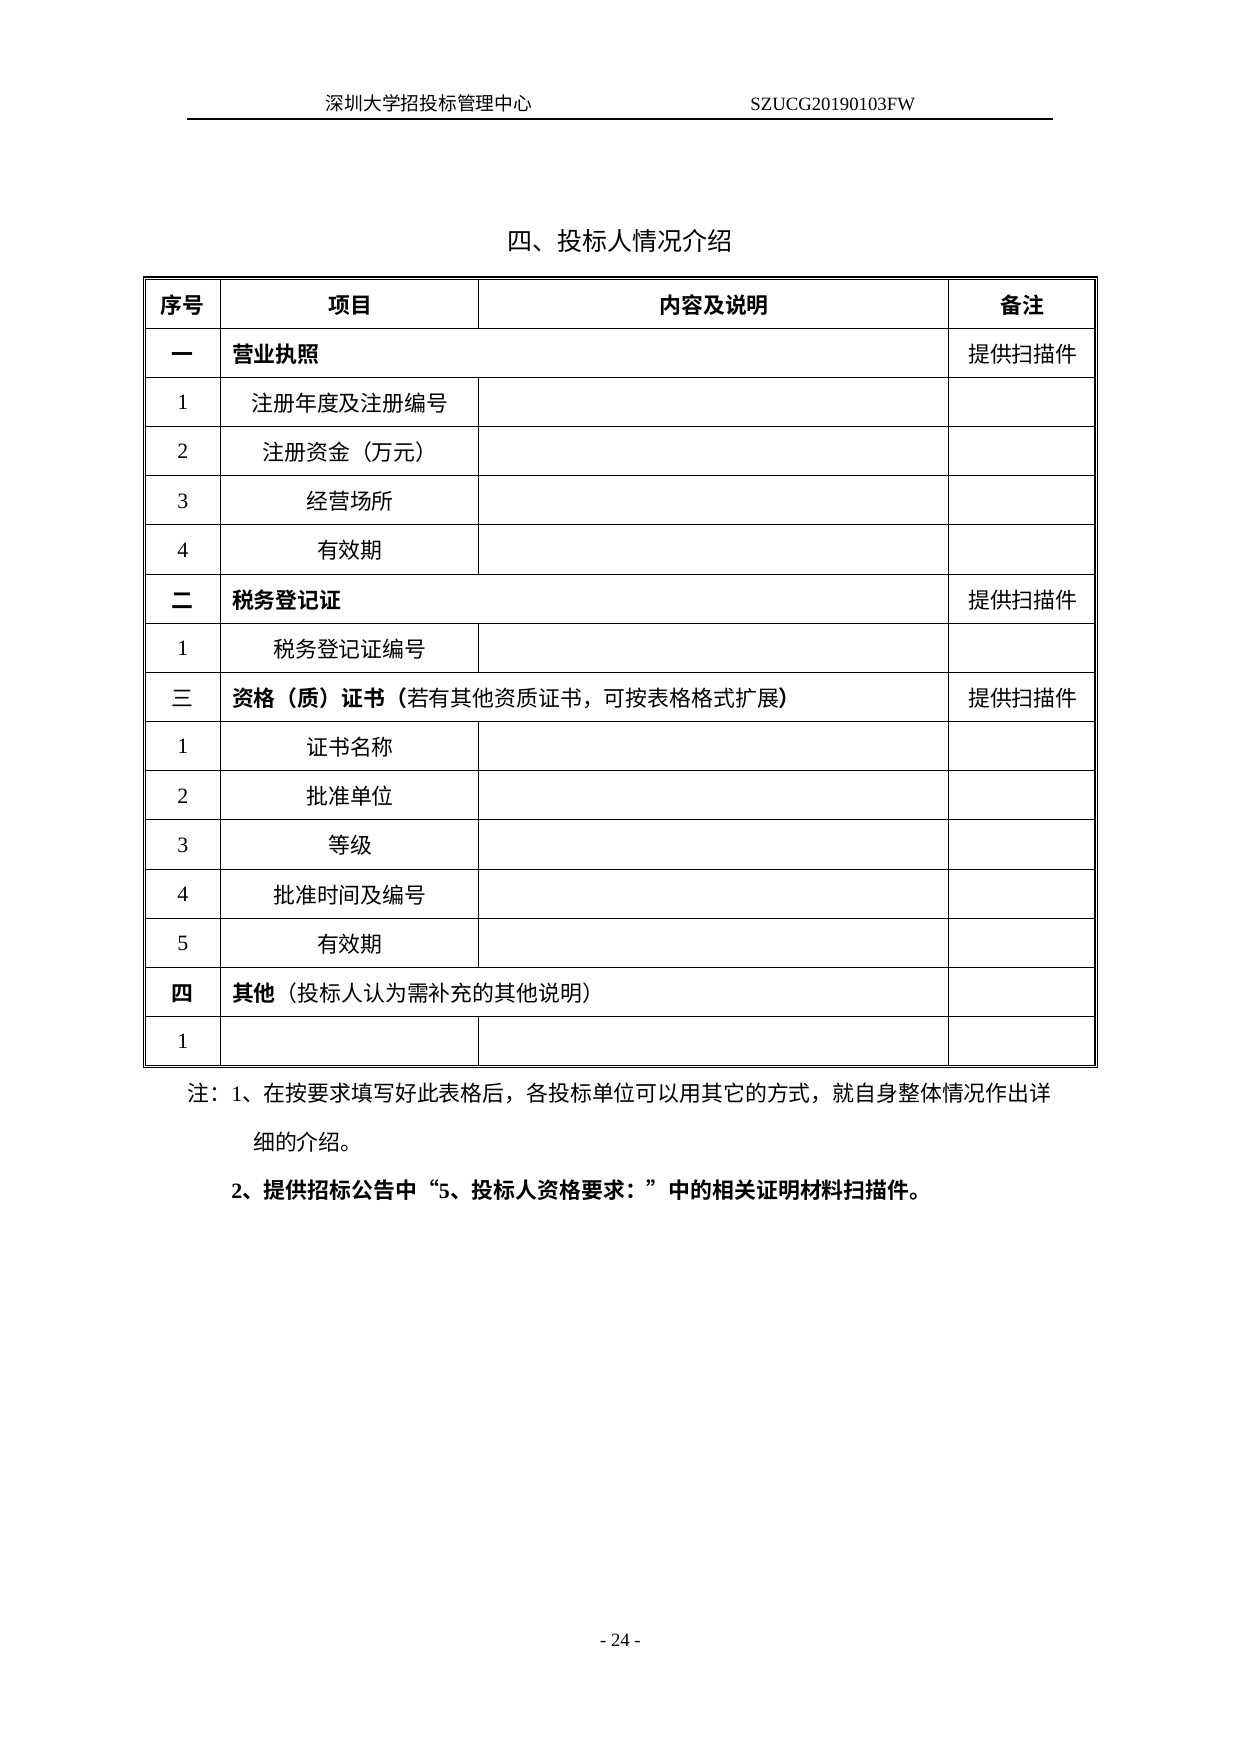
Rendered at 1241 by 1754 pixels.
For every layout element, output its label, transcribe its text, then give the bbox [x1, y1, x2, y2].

table_cell 税务登记证编号 [221, 624, 478, 672]
table_cell 资格（质）证书（若有其他资质证书，可按表格格式扩展） [221, 673, 948, 721]
table_cell [949, 624, 1094, 672]
table_cell [949, 1017, 1094, 1065]
table_cell [949, 870, 1094, 918]
table_cell 5 [146, 919, 220, 967]
table_cell [479, 525, 948, 573]
table_header 内容及说明 [479, 280, 948, 328]
table_cell [479, 476, 948, 524]
table_cell 4 [146, 525, 220, 573]
table_cell 等级 [221, 820, 478, 868]
table_cell 3 [146, 476, 220, 524]
table_cell 其他（投标人认为需补充的其他说明） [221, 968, 948, 1016]
table_cell 1 [146, 1017, 220, 1065]
table_cell [949, 378, 1094, 426]
table_header 序号 [146, 280, 220, 328]
table_cell [479, 870, 948, 918]
table_cell 提供扫描件 [949, 575, 1094, 623]
table_cell 2 [146, 427, 220, 475]
table_cell 注册资金（万元） [221, 427, 478, 475]
table_cell 提供扫描件 [949, 329, 1094, 377]
table_cell 批准单位 [221, 771, 478, 819]
table_cell [949, 820, 1094, 868]
table_cell [949, 722, 1094, 770]
table_cell 批准时间及编号 [221, 870, 478, 918]
table_cell 1 [146, 722, 220, 770]
table_cell [479, 771, 948, 819]
table_cell [949, 968, 1094, 1016]
table_cell 二 [146, 575, 220, 623]
table_cell 三 [146, 673, 220, 721]
text 四、投标人情况介绍 [187, 216, 1053, 264]
table_cell 营业执照 [221, 329, 948, 377]
table_cell 注册年度及注册编号 [221, 378, 478, 426]
table_cell [949, 919, 1094, 967]
table_cell [949, 476, 1094, 524]
text 2、提供招标公告中“5、投标人资格要求：”中的相关证明材料扫描件。 [231, 1164, 1053, 1213]
table_cell 提供扫描件 [949, 673, 1094, 721]
table_cell [479, 722, 948, 770]
table_header 备注 [949, 280, 1094, 328]
table_cell 有效期 [221, 525, 478, 573]
table_cell 3 [146, 820, 220, 868]
table_cell [479, 820, 948, 868]
text 注：1、在按要求填写好此表格后，各投标单位可以用其它的方式，就自身整体情况作出详细的介绍。 [187, 1068, 1053, 1164]
table_cell 1 [146, 378, 220, 426]
table_cell [479, 624, 948, 672]
table_cell 税务登记证 [221, 575, 948, 623]
table_cell [479, 378, 948, 426]
table_cell [221, 1017, 478, 1065]
table_cell [949, 427, 1094, 475]
table_cell [479, 427, 948, 475]
table_header 项目 [221, 280, 478, 328]
table_cell [479, 919, 948, 967]
table_cell 一 [146, 329, 220, 377]
table_cell 4 [146, 870, 220, 918]
table_cell 2 [146, 771, 220, 819]
table_cell 有效期 [221, 919, 478, 967]
table_cell [949, 771, 1094, 819]
table_cell 证书名称 [221, 722, 478, 770]
table_cell 四 [146, 968, 220, 1016]
table_cell 1 [146, 624, 220, 672]
table_cell [479, 1017, 948, 1065]
table_cell 经营场所 [221, 476, 478, 524]
table_cell [949, 525, 1094, 573]
